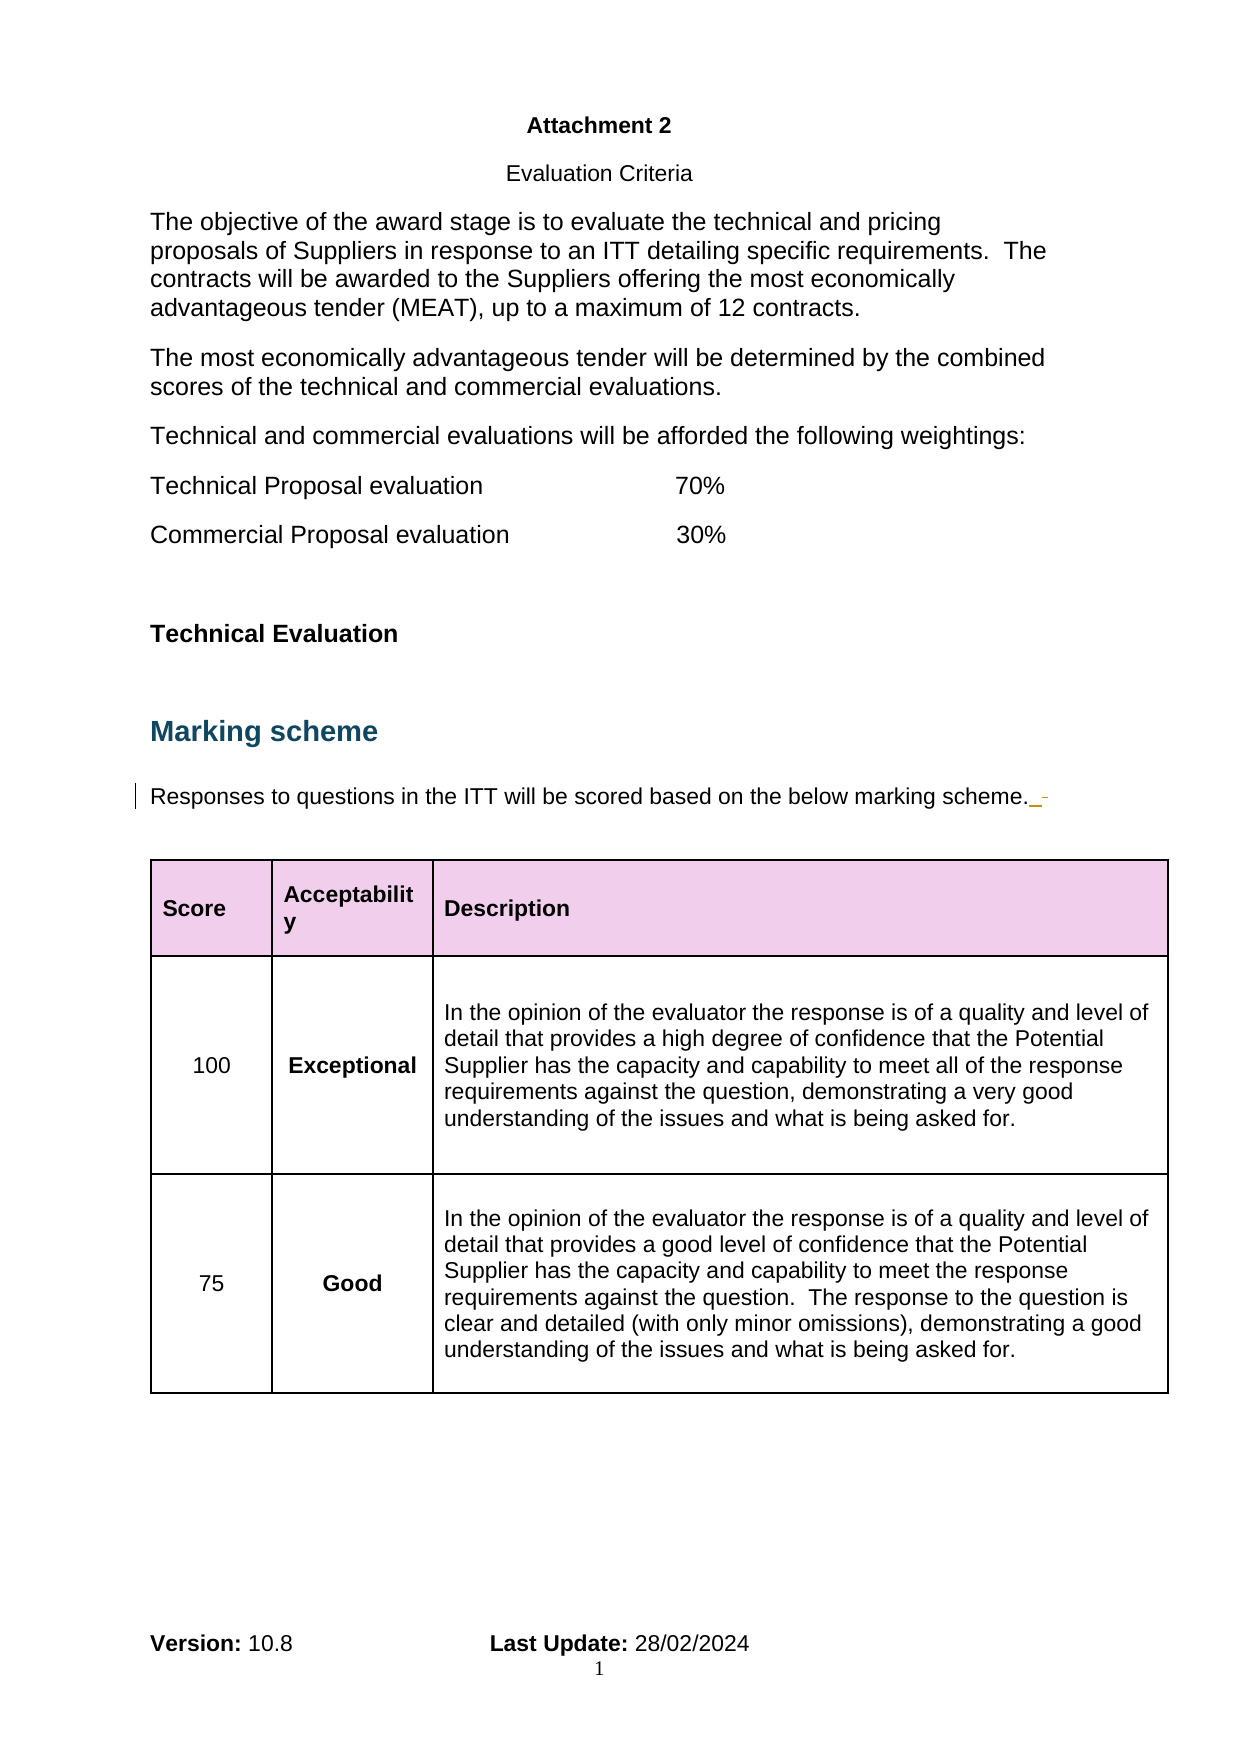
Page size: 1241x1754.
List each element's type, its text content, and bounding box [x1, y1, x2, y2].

table_cell In the opinion of the evaluator the response is of a quality and level of detail that provides a good level of confidence that the Potential Supplier has the capacity and capability to meet the response requirements against the question. The response to the question is clear and detailed (with only minor omissions), demonstrating a good understanding of the issues and what is being asked for. [434, 1175, 1167, 1392]
text Evaluation Criteria [150, 160, 1048, 186]
text Technical Evaluation [150, 619, 1048, 648]
table_header Description [434, 861, 1167, 955]
table_cell Good [273, 1175, 432, 1392]
table_cell 75 [152, 1175, 271, 1392]
table_cell Exceptional [273, 957, 432, 1173]
table_header Acceptability [273, 861, 432, 955]
list Technical Proposal evaluation 70% [150, 471, 1048, 499]
text Responses to questions in the ITT will be scored based on the below marking scheme. [150, 783, 1048, 809]
list The objective of the award stage is to evaluate the technical and pricing proposals of Suppliers in response to an ITT detailing specific requirements. The contracts will be awarded to the Suppliers offering the most economically advantageous tender (MEAT), up to a maximum of 12 contracts. [150, 207, 1048, 322]
list Technical and commercial evaluations will be afforded the following weightings: [150, 421, 1048, 450]
table_cell 100 [152, 957, 271, 1173]
table_cell In the opinion of the evaluator the response is of a quality and level of detail that provides a high degree of confidence that the Potential Supplier has the capacity and capability to meet all of the response requirements against the question, demonstrating a very good understanding of the issues and what is being asked for. [434, 957, 1167, 1173]
text Attachment 2 [150, 112, 1048, 139]
list The most economically advantageous tender will be determined by the combined scores of the technical and commercial evaluations. [150, 343, 1048, 400]
list Commercial Proposal evaluation 30% [150, 520, 1048, 549]
subtitle Marking scheme [150, 714, 1048, 748]
table_header Score [152, 861, 271, 955]
